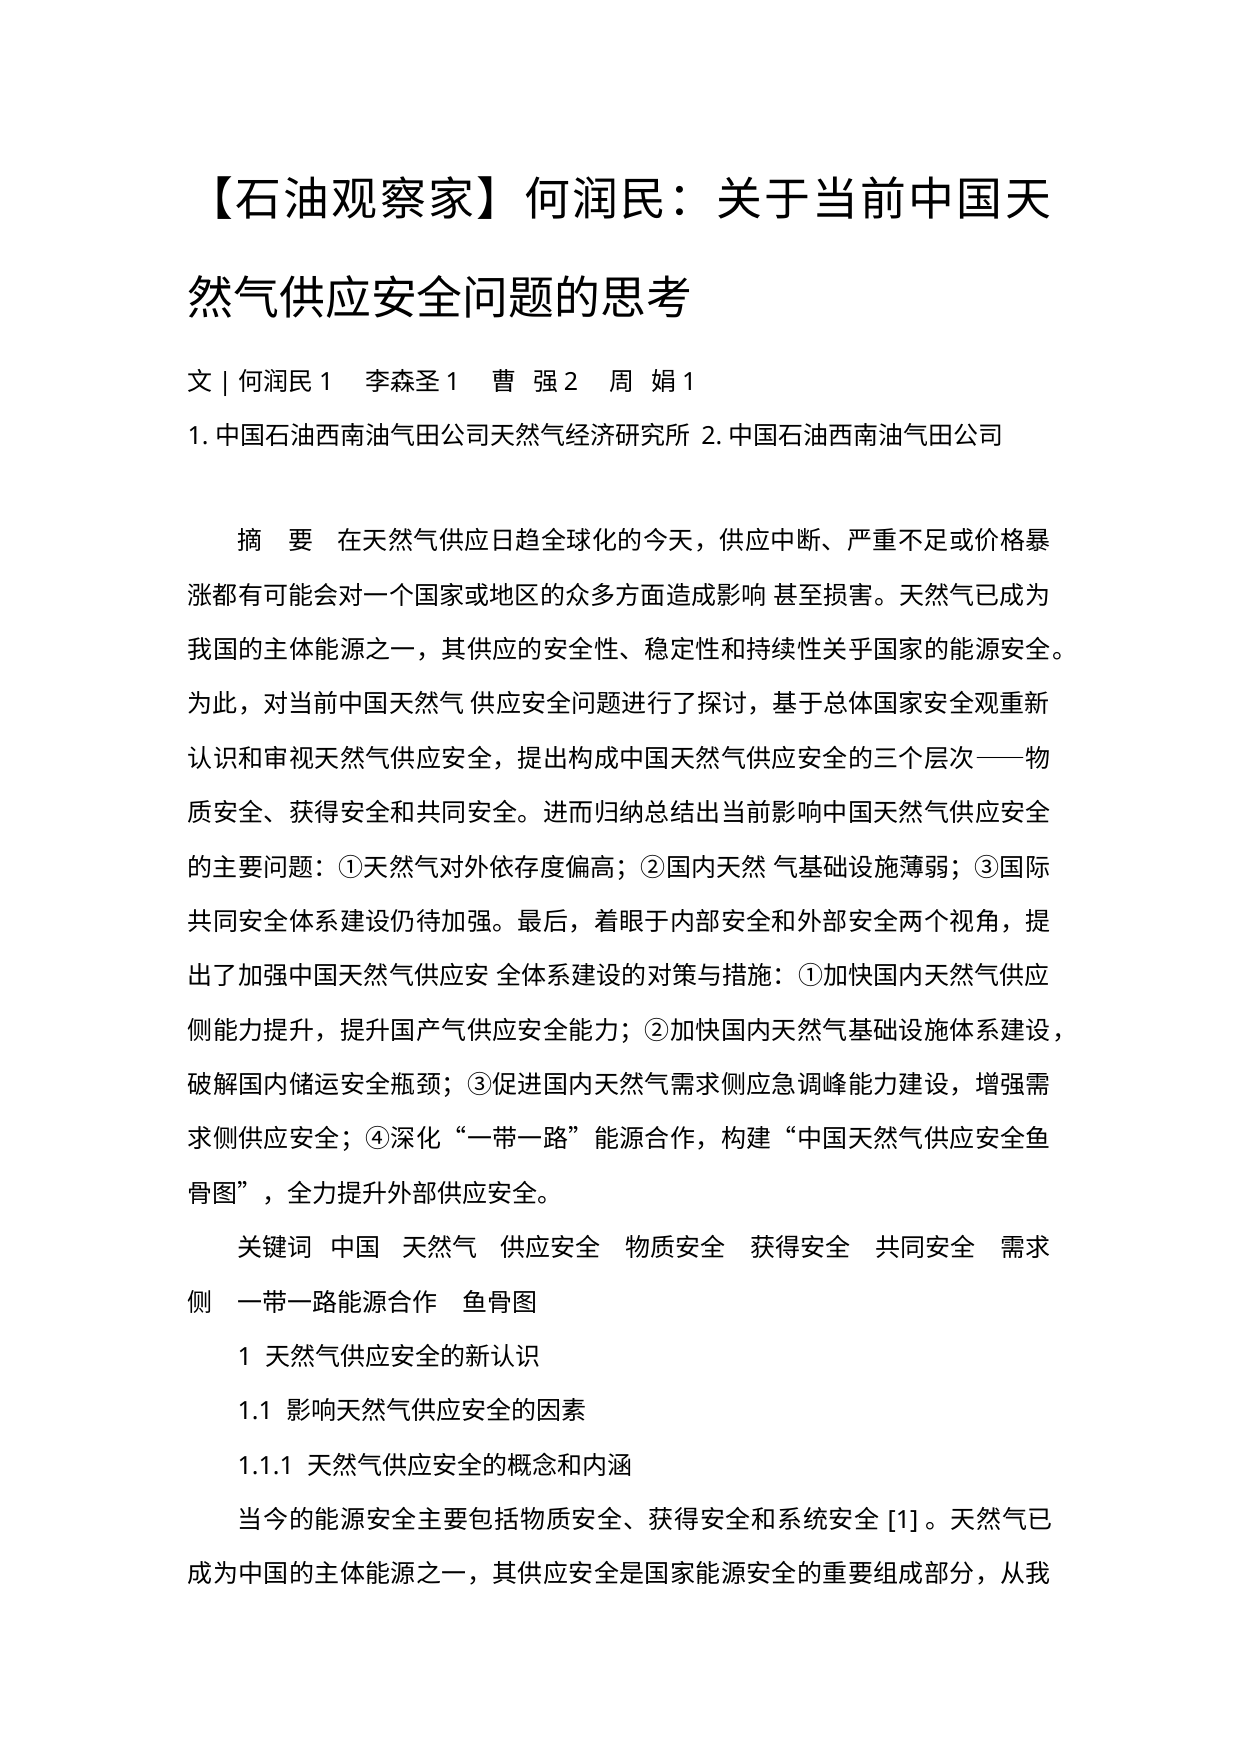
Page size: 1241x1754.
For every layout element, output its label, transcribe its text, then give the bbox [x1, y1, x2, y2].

text 1.1.1 天然气供应安全的概念和内涵 [187, 1445, 1053, 1481]
text 文 | 何润民 1 李森圣 1 曹 强 2 周 娟 1 [187, 361, 1053, 397]
text 关键词 中国 天然气 供应安全 物质安全 获得安全 共同安全 需求侧 一带一路能源合作 鱼骨图 [187, 1228, 1053, 1318]
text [187, 1499, 1053, 1590]
text 1 天然气供应安全的新认识 [187, 1336, 1053, 1373]
text 1. 中国石油西南油气田公司天然气经济研究所 2. 中国石油西南油气田公司 [187, 415, 1053, 452]
text 【石油观察家】何润民：关于当前中国天然气供应安全问题的思考 [187, 162, 1053, 328]
text 1.1 影响天然气供应安全的因素 [187, 1391, 1053, 1427]
text 摘 要 在天然气供应日趋全球化的今天，供应中断、严重不足或价格暴涨都有可能会对一个国家或地区的众多方面造成影响 甚至损害。天然气已成为我国的主体能源之一，其供应的安全性、稳定性和持续性关乎国家的能源安全。为此，对当前中国天然气 供应安全问题进行了探讨，基于总体国家安全观重新认识和审视天然气供应安全，提出构成中国天然气供应安全的三个层次——物 质安全、获得安全和共同安全。进而归纳总结出当前影响中国天然气供应安全的主要问题：①天然气对外依存度偏高；②国内天然 气基础设施薄弱；③国际共同安全体系建设仍待加强。最后，着眼于内部安全和外部安全两个视角，提出了加强中国天然气供应安 全体系建设的对策与措施：①加快国内天然气供应侧能力提升，提升国产气供应安全能力；②加快国内天然气基础设施体系建设，破解国内储运安全瓶颈；③促进国内天然气需求侧应急调峰能力建设，增强需求侧供应安全；④深化“一带一路”能源合作，构建“中国天然气供应安全鱼骨图”，全力提升外部供应安全。 [187, 521, 1053, 1209]
